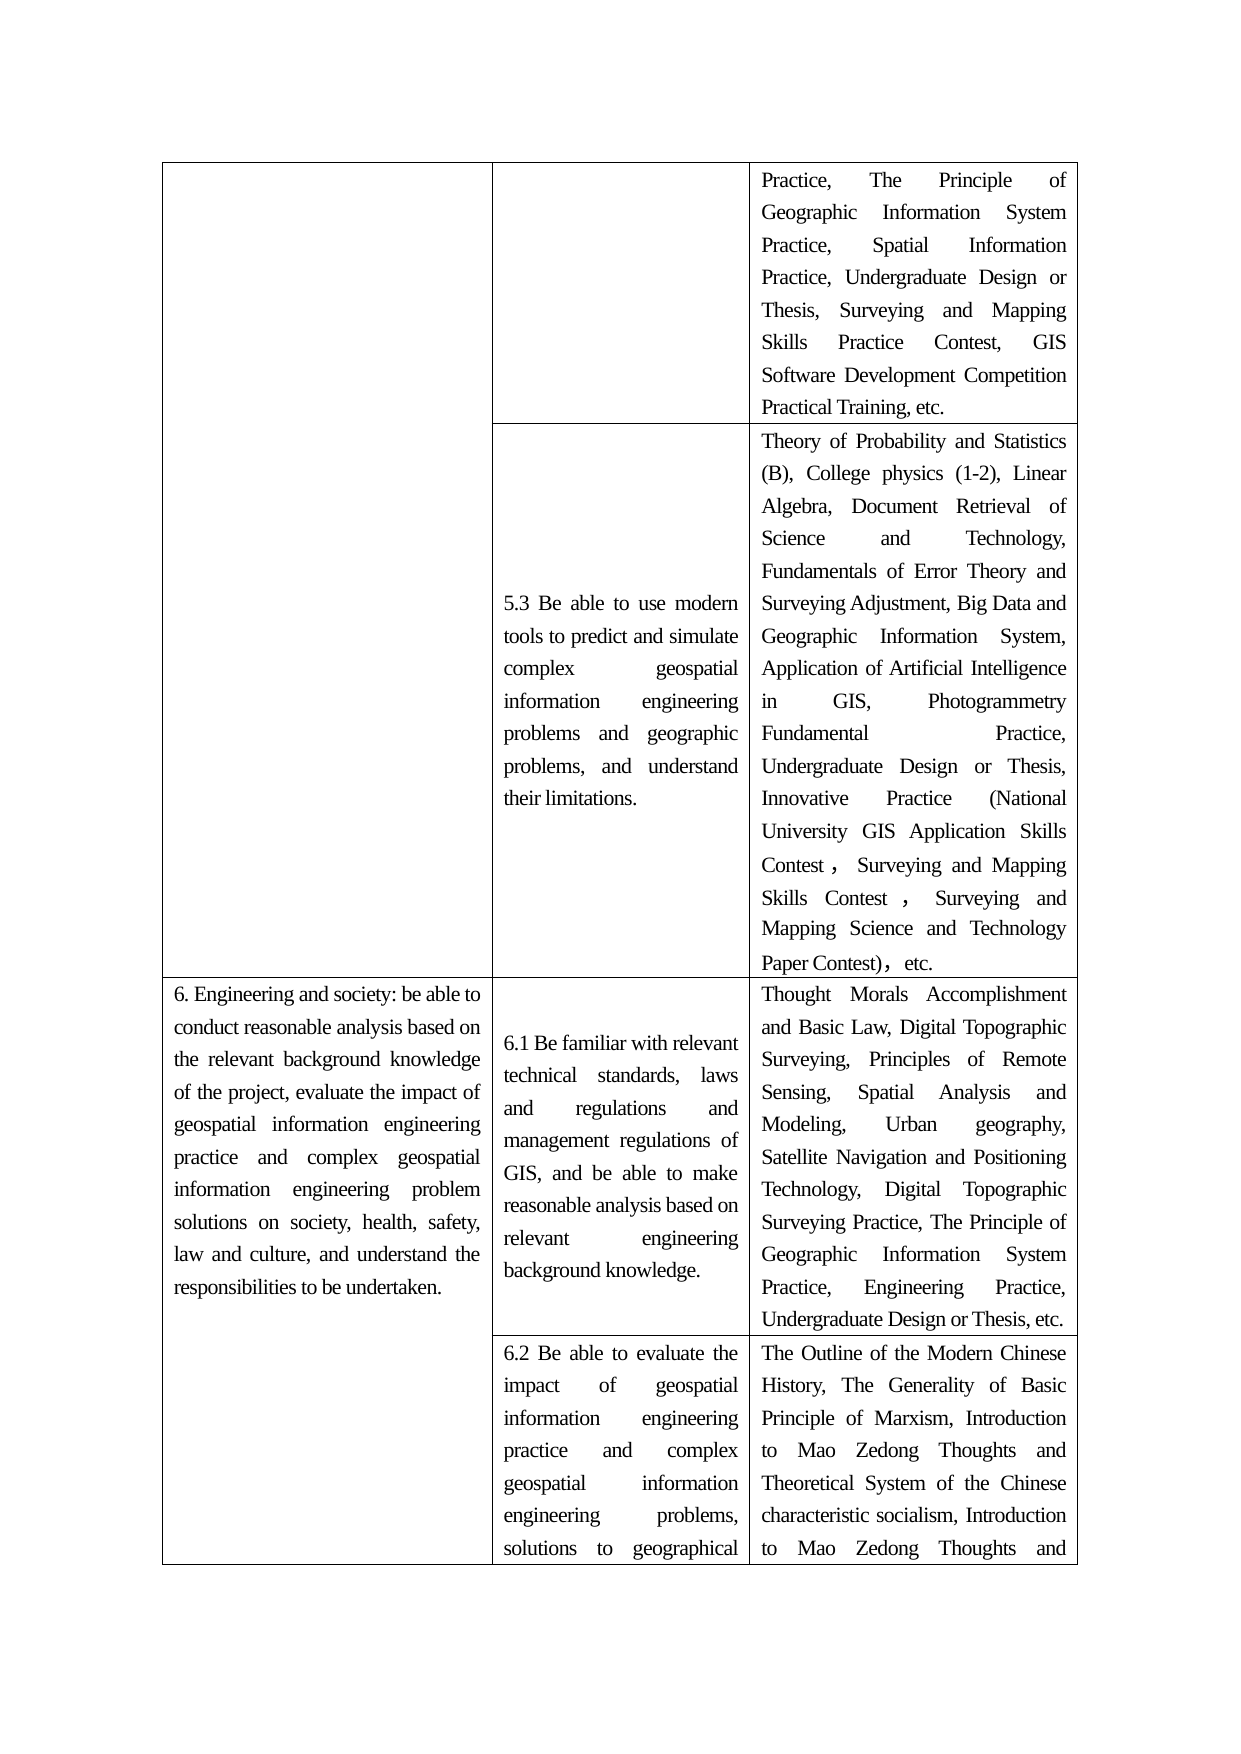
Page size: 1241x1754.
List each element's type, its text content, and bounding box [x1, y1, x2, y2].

table_cell 6. Engineering and society: be able to conduct reasonable analysis based on the relevant background knowledge of the project, evaluate the impact of geospatial information engineering practice and complex geospatial information engineering problem solutions on society, health, safety, law and culture, and understand the responsibilities to be undertaken. [163, 978, 492, 1564]
table_cell 6.1 Be familiar with relevant technical standards, laws and regulations and management regulations of GIS, and be able to make reasonable analysis based on relevant engineering background knowledge. [493, 978, 749, 1335]
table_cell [493, 1336, 749, 1564]
table_cell 5.3 Be able to use modern tools to predict and simulate complex geospatial information engineering problems and geographic problems, and understand their limitations. [493, 424, 749, 977]
table_cell Thought Morals Accomplishment and Basic Law, Digital Topographic Surveying, Principles of Remote Sensing, Spatial Analysis and Modeling, Urban geography, Satellite Navigation and Positioning Technology, Digital Topographic Surveying Practice, The Principle of Geographic Information System Practice, Engineering Practice, Undergraduate Design or Thesis, etc. [750, 978, 1077, 1335]
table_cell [750, 163, 1077, 423]
table_cell Theory of Probability and Statistics (B), College physics (1-2), Linear Algebra, Document Retrieval of Science and Technology, Fundamentals of Error Theory and Surveying Adjustment, Big Data and Geographic Information System, Application of Artificial Intelligence in GIS, Photogrammetry Fundamental Practice, Undergraduate Design or Thesis, Innovative Practice (National University GIS Application Skills Contest，Surveying and Mapping Skills Contest，Surveying and Mapping Science and Technology Paper Contest)，etc. [750, 424, 1077, 977]
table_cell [493, 163, 749, 423]
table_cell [750, 1336, 1077, 1564]
